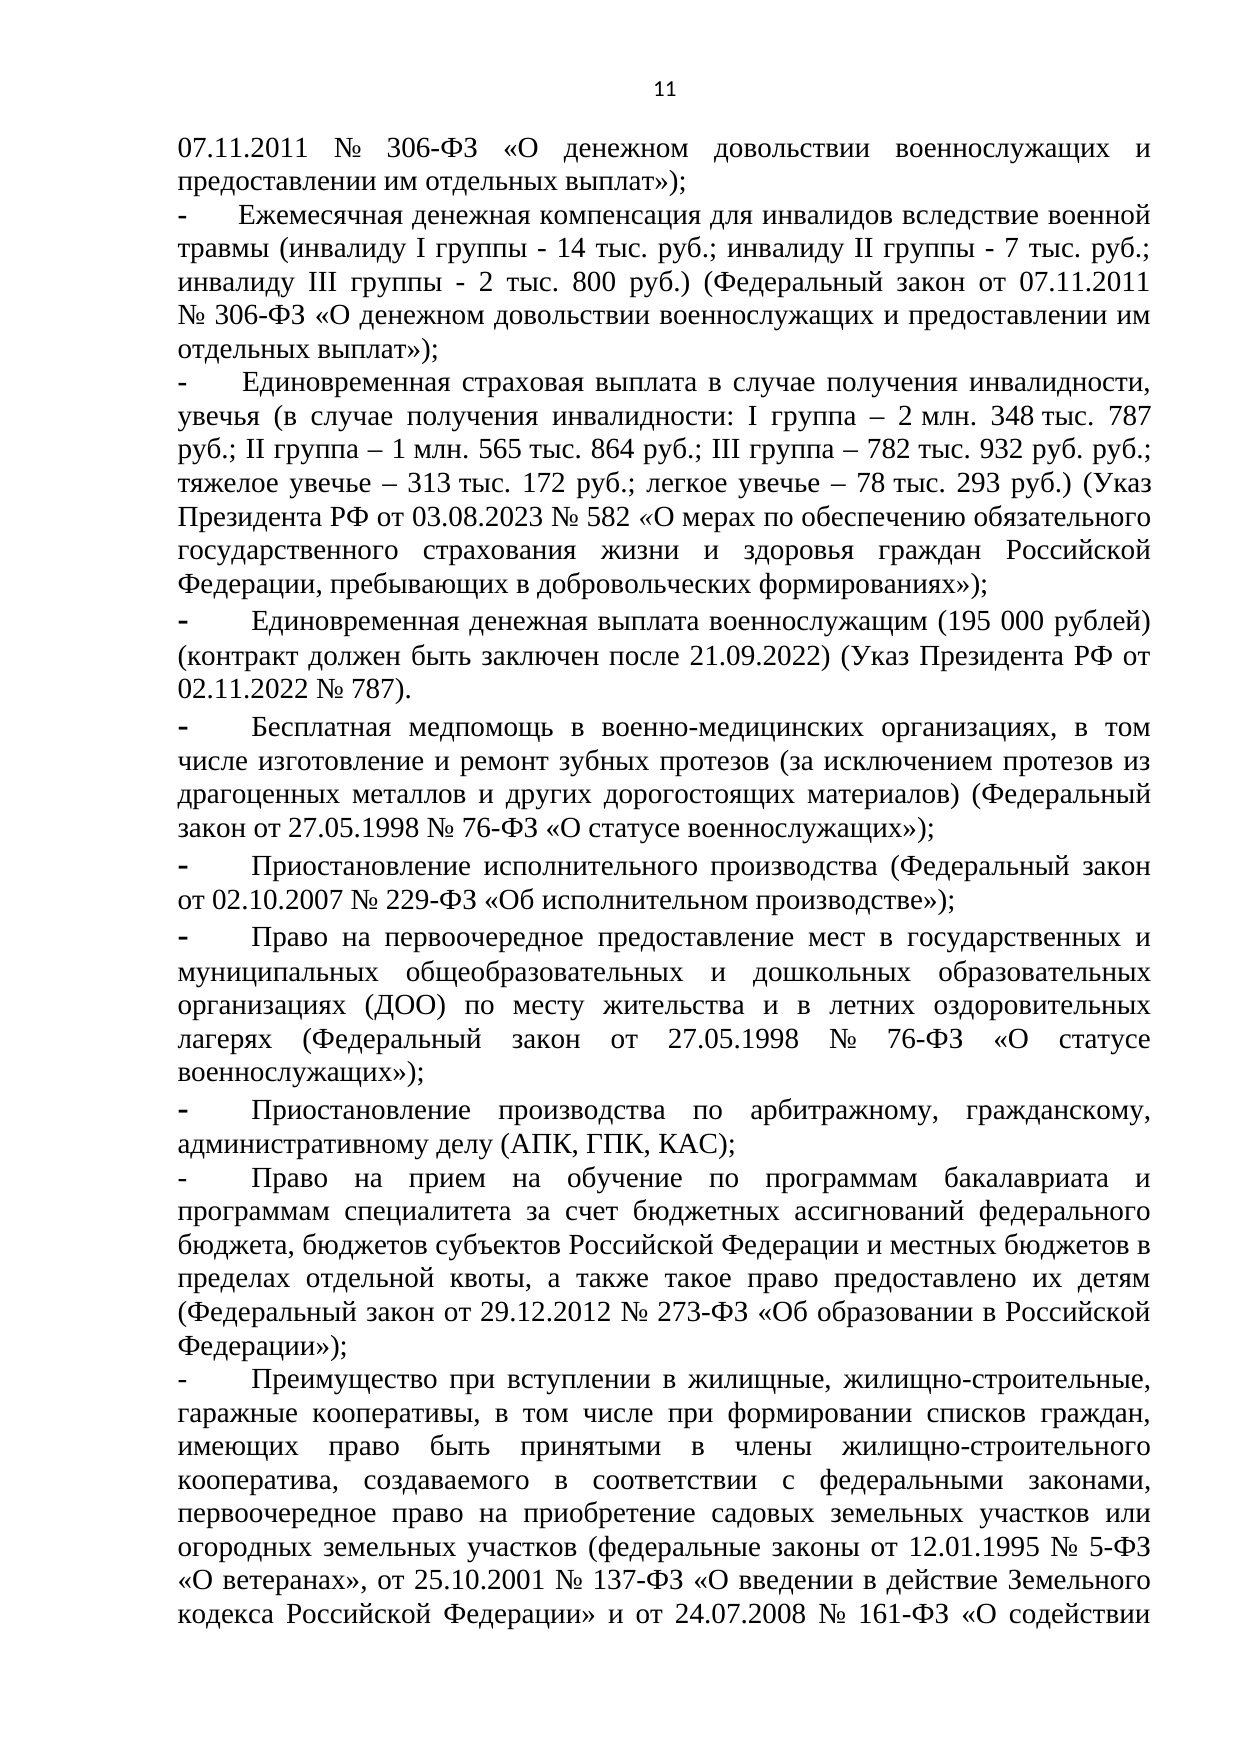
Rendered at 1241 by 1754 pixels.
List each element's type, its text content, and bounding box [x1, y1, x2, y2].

text - Приостановление исполнительного производства (Федеральный закон от 02.10.2007 № 229-ФЗ «Об исполнительном производстве»); [177, 844, 1152, 916]
text - Единовременная денежная выплата военнослужащим (195 000 рублей) (контракт должен быть заключен после 21.09.2022) (Указ Президента РФ от 02.11.2022 № 787). [177, 599, 1152, 705]
text - Ежемесячная денежная компенсация для инвалидов вследствие военной травмы (инвалиду I группы - 14 тыс. руб.; инвалиду II группы - 7 тыс. руб.; инвалиду III группы - 2 тыс. 800 руб.) (Федеральный закон от 07.11.2011 № 306-ФЗ «О денежном довольствии военнослужащих и предоставлении им отдельных выплат»); [177, 197, 1152, 364]
text - Бесплатная медпомощь в военно-медицинских организациях, в том числе изготовление и ремонт зубных протезов (за исключением протезов из драгоценных металлов и других дорогостоящих материалов) (Федеральный закон от 27.05.1998 № 76-ФЗ «О статусе военнослужащих»); [177, 705, 1152, 844]
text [177, 130, 1152, 197]
text - Право на прием на обучение по программам бакалавриата и программам специалитета за счет бюджетных ассигнований федерального бюджета, бюджетов субъектов Российской Федерации и местных бюджетов в пределах отдельной квоты, а также такое право предоставлено их детям (Федеральный закон от 29.12.2012 № 273-ФЗ «Об образовании в Российской Федерации»); [177, 1160, 1152, 1361]
text - Единовременная страховая выплата в случае получения инвалидности, увечья (в случае получения инвалидности: I группа – 2 млн. 348 тыс. 787 руб.; II группа – 1 млн. 565 тыс. 864 руб.; III группа – 782 тыс. 932 руб. руб.; тяжелое увечье – 313 тыс. 172 руб.; легкое увечье – 78 тыс. 293 руб.) (Указ Президента РФ от 03.08.2023 № 582 «О мерах по обеспечению обязательного государственного страхования жизни и здоровья граждан Российской Федерации, пребывающих в добровольческих формированиях»); [177, 364, 1152, 599]
text - Право на первоочередное предоставление мест в государственных и муниципальных общеобразовательных и дошкольных образовательных организациях (ДОО) по месту жительства и в летних оздоровительных лагерях (Федеральный закон от 27.05.1998 № 76-ФЗ «О статусе военнослужащих»); [177, 916, 1152, 1088]
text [177, 1361, 1152, 1629]
text - Приостановление производства по арбитражному, гражданскому, административному делу (АПК, ГПК, КАС); [177, 1088, 1152, 1160]
